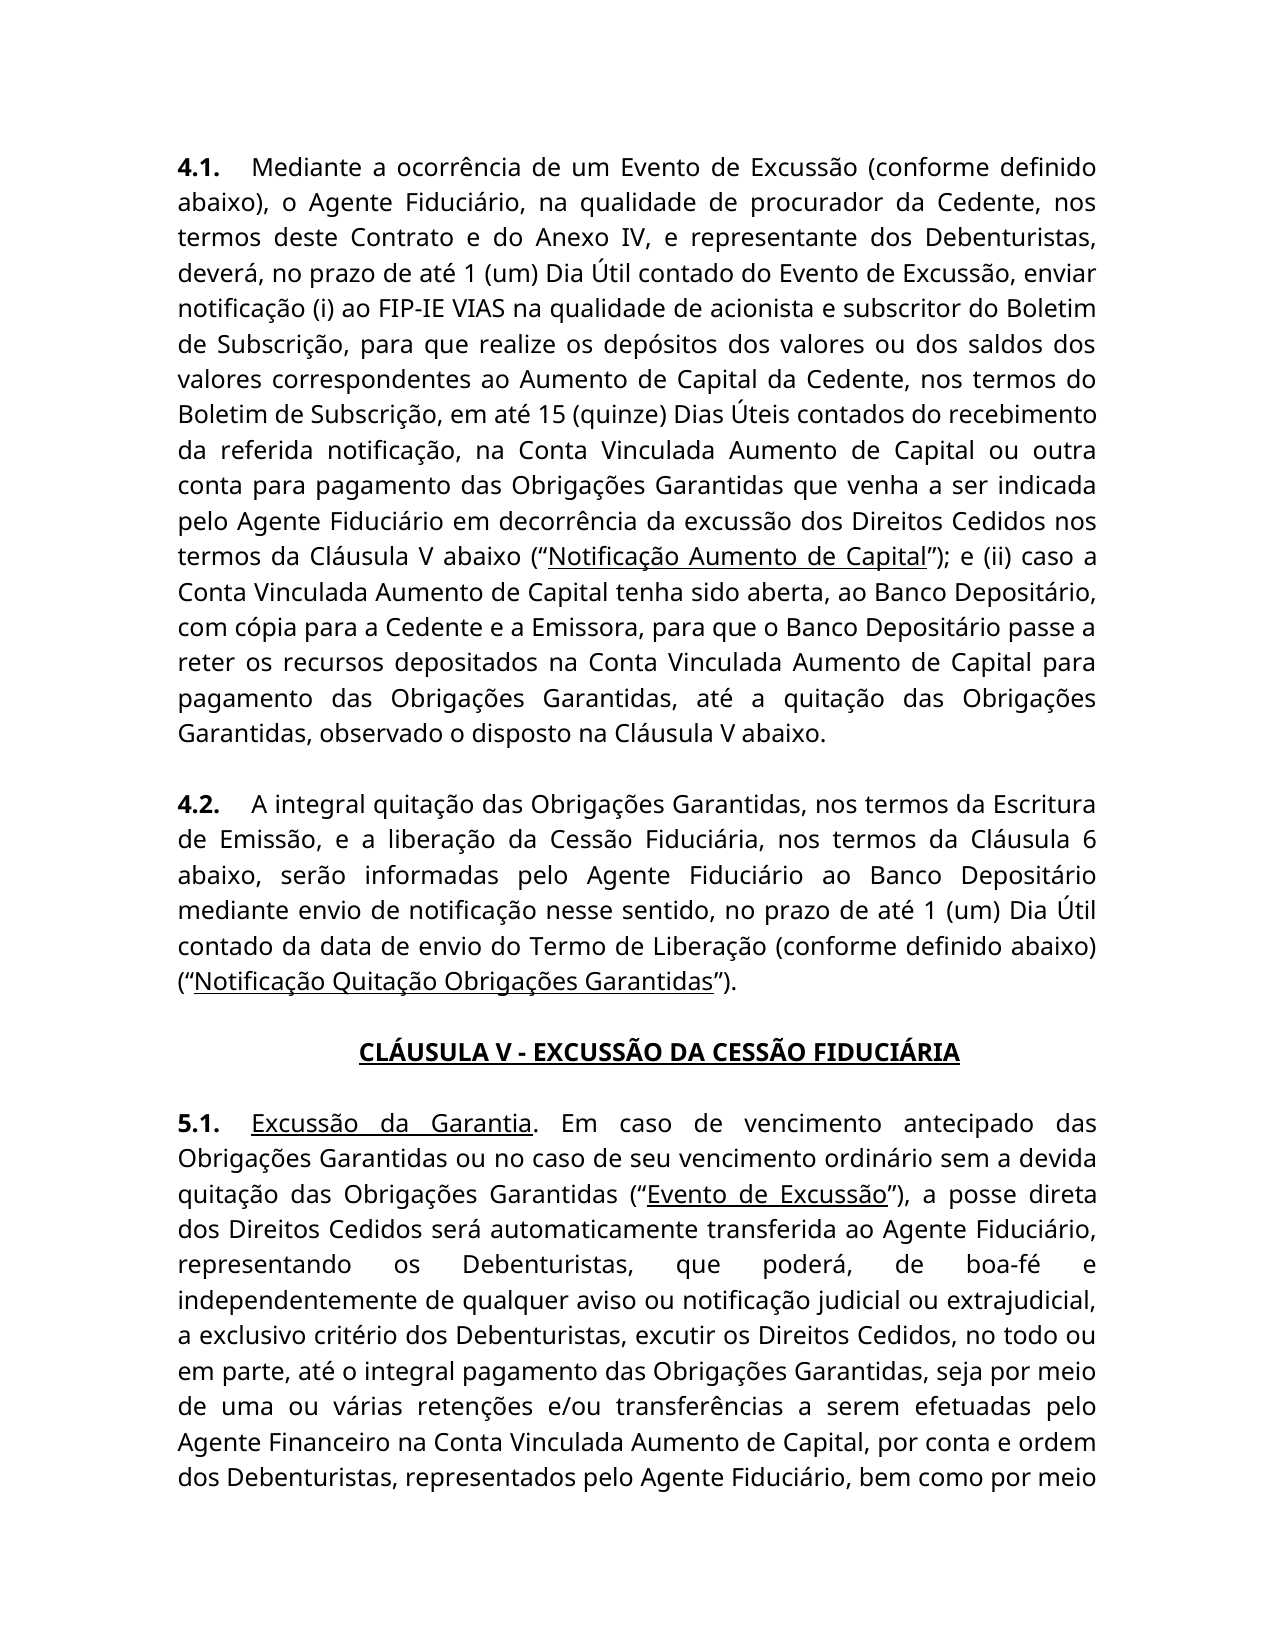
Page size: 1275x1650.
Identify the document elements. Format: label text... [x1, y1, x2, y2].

list CLÁUSULA V - EXCUSSÃO DA CESSÃO FIDUCIÁRIA [221, 1033, 1098, 1068]
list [177, 1104, 1098, 1493]
list Mediante a ocorrência de um Evento de Excussão (conforme definido abaixo), o Agente Fiduciário, na qualidade de procurador da Cedente, nos termos deste Contrato e do Anexo IV, e representante dos Debenturistas, deverá, no prazo de até 1 (um) Dia Útil contado do Evento de Excussão, enviar notificação (i) ao FIP-IE VIAS na qualidade de acionista e subscritor do Boletim de Subscrição, para que realize os depósitos dos valores ou dos saldos dos valores correspondentes ao Aumento de Capital da Cedente, nos termos do Boletim de Subscrição, em até 15 (quinze) Dias Úteis contados do recebimento da referida notificação, na Conta Vinculada Aumento de Capital ou outra conta para pagamento das Obrigações Garantidas que venha a ser indicada pelo Agente Fiduciário em decorrência da excussão dos Direitos Cedidos nos termos da Cláusula V abaixo (“Notificação Aumento de Capital”); e (ii) caso a Conta Vinculada Aumento de Capital tenha sido aberta, ao Banco Depositário, com cópia para a Cedente e a Emissora, para que o Banco Depositário passe a reter os recursos depositados na Conta Vinculada Aumento de Capital para pagamento das Obrigações Garantidas, até a quitação das Obrigações Garantidas, observado o disposto na Cláusula V abaixo. [177, 148, 1098, 750]
list A integral quitação das Obrigações Garantidas, nos termos da Escritura de Emissão, e a liberação da Cessão Fiduciária, nos termos da Cláusula 6 abaixo, serão informadas pelo Agente Fiduciário ao Banco Depositário mediante envio de notificação nesse sentido, no prazo de até 1 (um) Dia Útil contado da data de envio do Termo de Liberação (conforme definido abaixo) (“Notificação Quitação Obrigações Garantidas”). [177, 785, 1098, 998]
